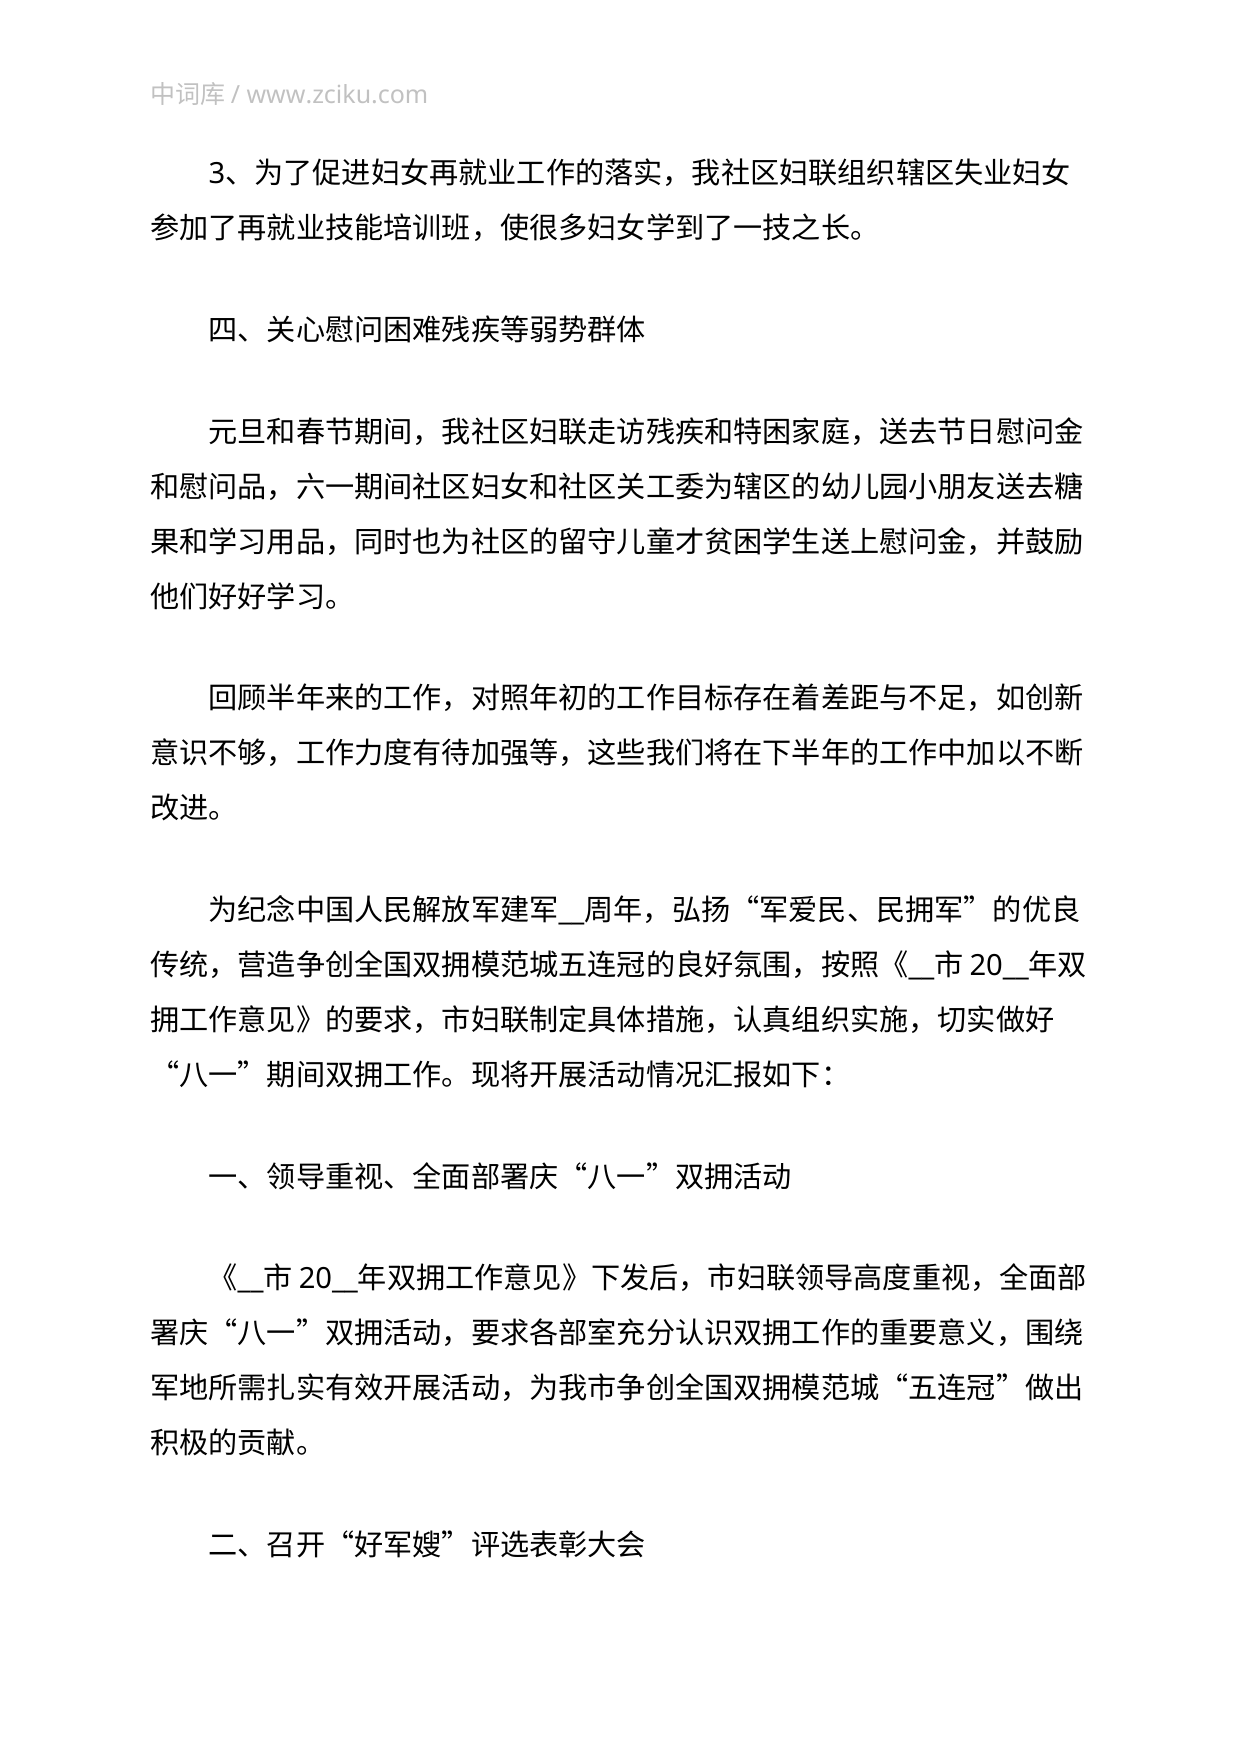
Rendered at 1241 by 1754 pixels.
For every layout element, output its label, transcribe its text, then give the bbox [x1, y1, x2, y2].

text 二、召开“好军嫂”评选表彰大会 [150, 1522, 1090, 1564]
text 为纪念中国人民解放军建军__周年，弘扬“军爱民、民拥军”的优良传统，营造争创全国双拥模范城五连冠的良好氛围，按照《__市20__年双拥工作意见》的要求，市妇联制定具体措施，认真组织实施，切实做好“八一”期间双拥工作。现将开展活动情况汇报如下： [150, 887, 1090, 1094]
text 回顾半年来的工作，对照年初的工作目标存在着差距与不足，如创新意识不够，工作力度有待加强等，这些我们将在下半年的工作中加以不断改进。 [150, 675, 1090, 827]
text 元旦和春节期间，我社区妇联走访残疾和特困家庭，送去节日慰问金和慰问品，六一期间社区妇女和社区关工委为辖区的幼儿园小朋友送去糖果和学习用品，同时也为社区的留守儿童才贫困学生送上慰问金，并鼓励他们好好学习。 [150, 408, 1090, 616]
text 3、为了促进妇女再就业工作的落实，我社区妇联组织辖区失业妇女参加了再就业技能培训班，使很多妇女学到了一技之长。 [150, 150, 1090, 247]
text 四、关心慰问困难残疾等弱势群体 [150, 307, 1090, 349]
text 《__市20__年双拥工作意见》下发后，市妇联领导高度重视，全面部署庆“八一”双拥活动，要求各部室充分认识双拥工作的重要意义，围绕军地所需扎实有效开展活动，为我市争创全国双拥模范城“五连冠”做出积极的贡献。 [150, 1255, 1090, 1462]
text 一、领导重视、全面部署庆“八一”双拥活动 [150, 1153, 1090, 1196]
